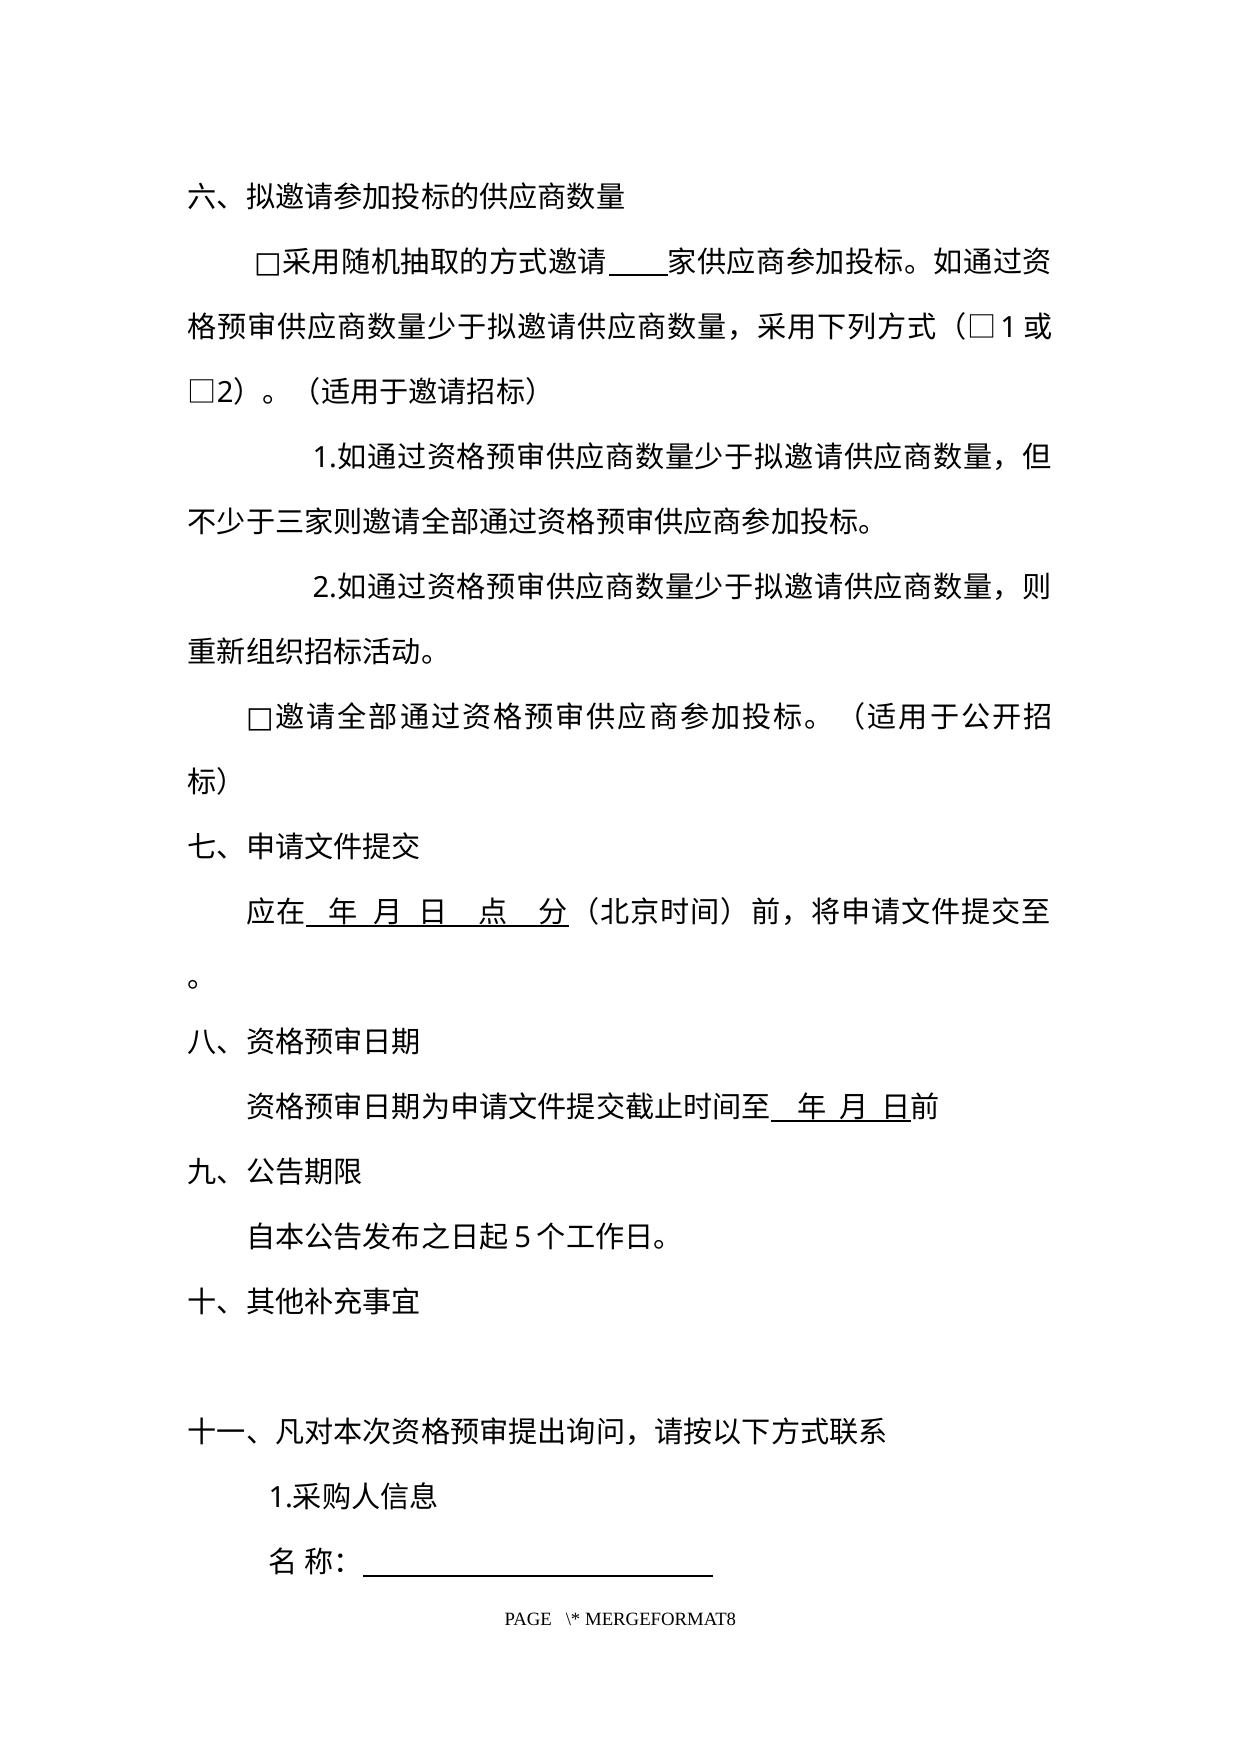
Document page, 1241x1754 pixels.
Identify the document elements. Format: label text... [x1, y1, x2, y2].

text 2.如通过资格预审供应商数量少于拟邀请供应商数量，则重新组织招标活动。 [187, 552, 1053, 682]
subtitle 七、申请文件提交 [187, 812, 1053, 877]
text 1.如通过资格预审供应商数量少于拟邀请供应商数量，但不少于三家则邀请全部通过资格预审供应商参加投标。 [187, 422, 1053, 552]
subtitle 十、其他补充事宜 [187, 1267, 1053, 1332]
subtitle 九、公告期限 [187, 1137, 1053, 1202]
subtitle 八、资格预审日期 [187, 1007, 1053, 1072]
text □邀请全部通过资格预审供应商参加投标。（适用于公开招标） [187, 682, 1053, 812]
text 自本公告发布之日起5个工作日。 [187, 1202, 1053, 1267]
subtitle 1.采购人信息 [239, 1462, 1053, 1527]
subtitle 十一、凡对本次资格预审提出询问，请按以下方式联系 [187, 1397, 1053, 1462]
text 名 称： [269, 1527, 1053, 1592]
text 应在 年 月 日 点 分（北京时间）前，将申请文件提交至 。 [187, 877, 1053, 1007]
text □采用随机抽取的方式邀请 家供应商参加投标。如通过资格预审供应商数量少于拟邀请供应商数量，采用下列方式（□1或□2）。（适用于邀请招标） [187, 227, 1053, 422]
text 资格预审日期为申请文件提交截止时间至 年 月 日前 [187, 1072, 1053, 1137]
subtitle 六、拟邀请参加投标的供应商数量 [187, 162, 1053, 227]
